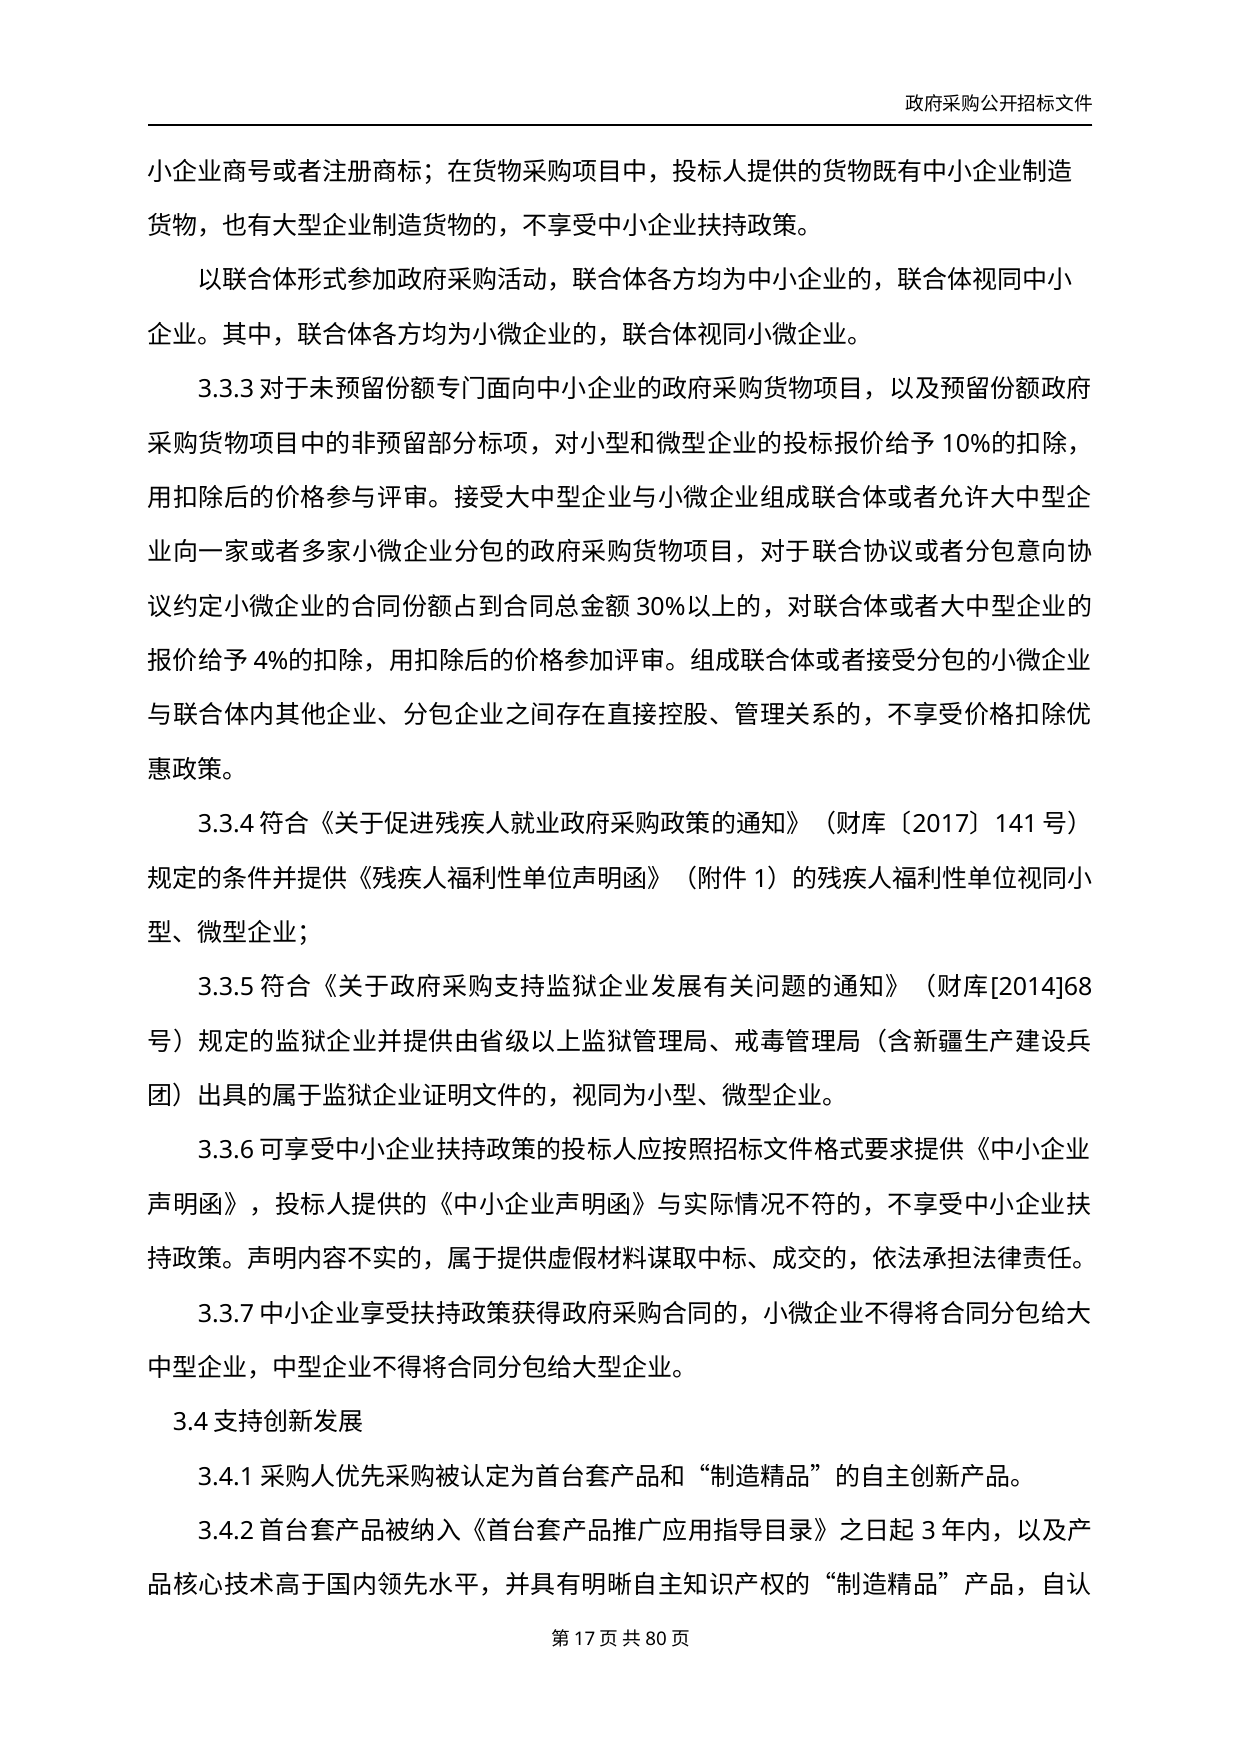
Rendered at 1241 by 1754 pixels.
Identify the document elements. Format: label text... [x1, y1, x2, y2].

text 以联合体形式参加政府采购活动，联合体各方均为中小企业的，联合体视同中小企业。其中，联合体各方均为小微企业的，联合体视同小微企业。 [148, 260, 1092, 351]
text 3.4.1 采购人优先采购被认定为首台套产品和“制造精品”的自主创新产品。 [148, 1456, 1092, 1492]
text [148, 1511, 1092, 1601]
text 3.3.4符合《关于促进残疾人就业政府采购政策的通知》（财库〔2017〕141号）规定的条件并提供《残疾人福利性单位声明函》（附件1）的残疾人福利性单位视同小型、微型企业； [148, 804, 1092, 949]
text 3.4支持创新发展 [148, 1402, 1092, 1438]
text 3.3.7中小企业享受扶持政策获得政府采购合同的，小微企业不得将合同分包给大中型企业，中型企业不得将合同分包给大型企业。 [148, 1293, 1092, 1384]
text 3.3.6可享受中小企业扶持政策的投标人应按照招标文件格式要求提供《中小企业声明函》，投标人提供的《中小企业声明函》与实际情况不符的，不享受中小企业扶持政策。声明内容不实的，属于提供虚假材料谋取中标、成交的，依法承担法律责任。 [148, 1130, 1092, 1275]
text 3.3.5符合《关于政府采购支持监狱企业发展有关问题的通知》（财库[2014]68号）规定的监狱企业并提供由省级以上监狱管理局、戒毒管理局（含新疆生产建设兵团）出具的属于监狱企业证明文件的，视同为小型、微型企业。 [148, 967, 1092, 1112]
text 3.3.3对于未预留份额专门面向中小企业的政府采购货物项目，以及预留份额政府采购货物项目中的非预留部分标项，对小型和微型企业的投标报价给予10%的扣除，用扣除后的价格参与评审。接受大中型企业与小微企业组成联合体或者允许大中型企业向一家或者多家小微企业分包的政府采购货物项目，对于联合协议或者分包意向协议约定小微企业的合同份额占到合同总金额30%以上的，对联合体或者大中型企业的报价给予4%的扣除，用扣除后的价格参加评审。组成联合体或者接受分包的小微企业与联合体内其他企业、分包企业之间存在直接控股、管理关系的，不享受价格扣除优惠政策。 [148, 369, 1092, 786]
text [148, 151, 1092, 242]
